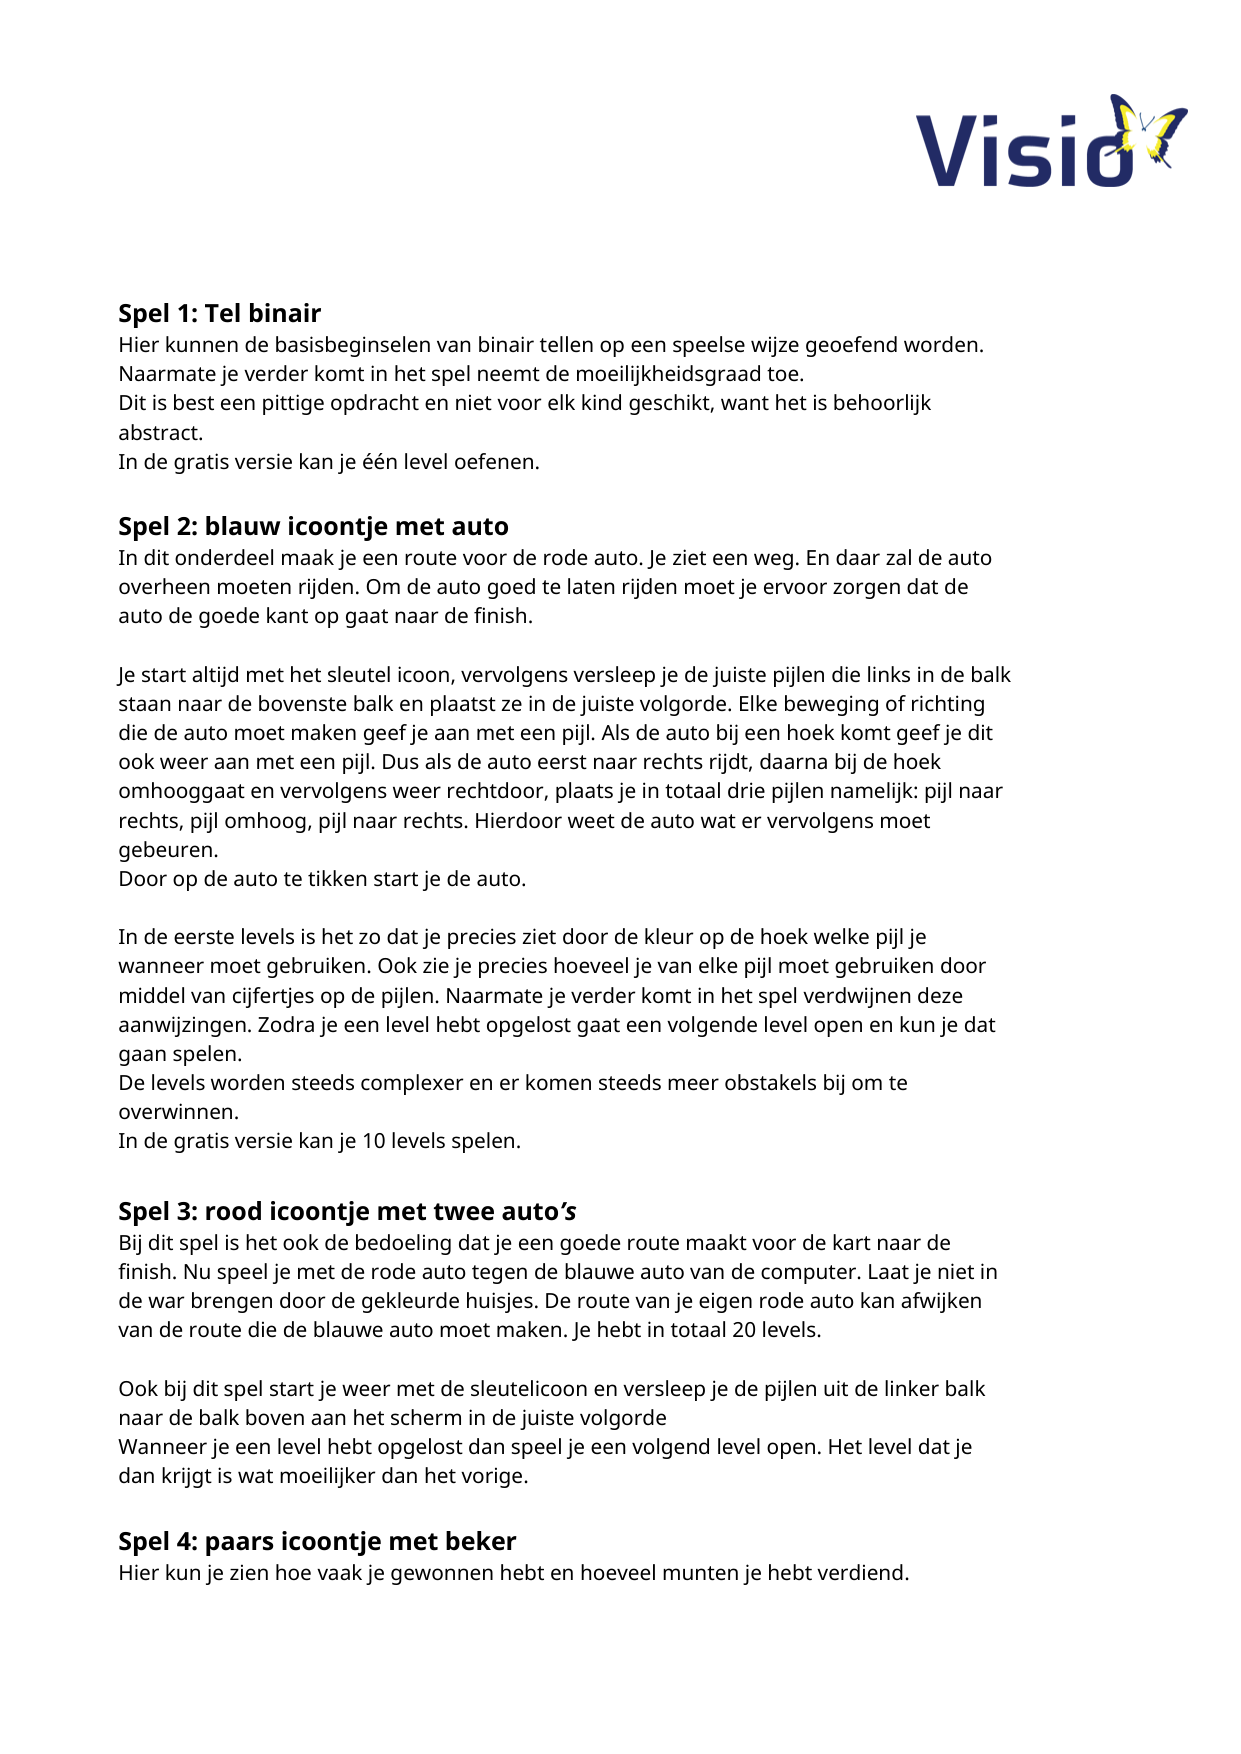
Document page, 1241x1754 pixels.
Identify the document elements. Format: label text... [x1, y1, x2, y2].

text In de eerste levels is het zo dat je precies ziet door de kleur op de hoek welke pijl je wanneer moet gebruiken. Ook zie je precies hoeveel je van elke pijl moet gebruiken door middel van cijfertjes op de pijlen. Naarmate je verder komt in het spel verdwijnen deze aanwijzingen. Zodra je een level hebt opgelost gaat een volgende level open en kun je dat gaan spelen. [118, 922, 1016, 1068]
text Wanneer je een level hebt opgelost dan speel je een volgend level open. Het level dat je dan krijgt is wat moeilijker dan het vorige. [118, 1432, 1016, 1490]
text In dit onderdeel maak je een route voor de rode auto. Je ziet een weg. En daar zal de auto overheen moeten rijden. Om de auto goed te laten rijden moet je ervoor zorgen dat de auto de goede kant op gaat naar de finish. [118, 543, 1016, 630]
text Door op de auto te tikken start je de auto. [118, 863, 1016, 893]
text Hier kun je zien hoe vaak je gewonnen hebt en hoeveel munten je hebt verdiend. [118, 1557, 1016, 1586]
text De levels worden steeds complexer en er komen steeds meer obstakels bij om te overwinnen. [118, 1068, 1016, 1126]
subtitle Spel 2: blauw icoontje met auto [118, 508, 1016, 543]
text In de gratis versie kan je één level oefenen. [118, 446, 1016, 475]
text In de gratis versie kan je 10 levels spelen. [118, 1126, 1016, 1155]
text Ook bij dit spel start je weer met de sleutelicoon en versleep je de pijlen uit de linker balk naar de balk boven aan het scherm in de juiste volgorde [118, 1373, 1016, 1432]
text Dit is best een pittige opdracht en niet voor elk kind geschikt, want het is behoorlijk abstract. [118, 388, 1016, 446]
subtitle Spel 3: rood icoontje met twee auto’s [118, 1193, 1016, 1227]
picture [904, 89, 1199, 190]
text Bij dit spel is het ook de bedoeling dat je een goede route maakt voor de kart naar de finish. Nu speel je met de rode auto tegen de blauwe auto van de computer. Laat je niet in de war brengen door de gekleurde huisjes. De route van je eigen rode auto kan afwijken van de route die de blauwe auto moet maken. Je hebt in totaal 20 levels. [118, 1227, 1016, 1344]
subtitle Spel 4: paars icoontje met beker [118, 1523, 1016, 1557]
text Je start altijd met het sleutel icoon, vervolgens versleep je de juiste pijlen die links in de balk staan naar de bovenste balk en plaatst ze in de juiste volgorde. Elke beweging of richting die de auto moet maken geef je aan met een pijl. Als de auto bij een hoek komt geef je dit ook weer aan met een pijl. Dus als de auto eerst naar rechts rijdt, daarna bij de hoek omhooggaat en vervolgens weer rechtdoor, plaats je in totaal drie pijlen namelijk: pijl naar rechts, pijl omhoog, pijl naar rechts. Hierdoor weet de auto wat er vervolgens moet gebeuren. [118, 659, 1016, 863]
text Hier kunnen de basisbeginselen van binair tellen op een speelse wijze geoefend worden. Naarmate je verder komt in het spel neemt de moeilijkheidsgraad toe. [118, 329, 1016, 388]
subtitle Spel 1: Tel binair [118, 295, 1016, 329]
